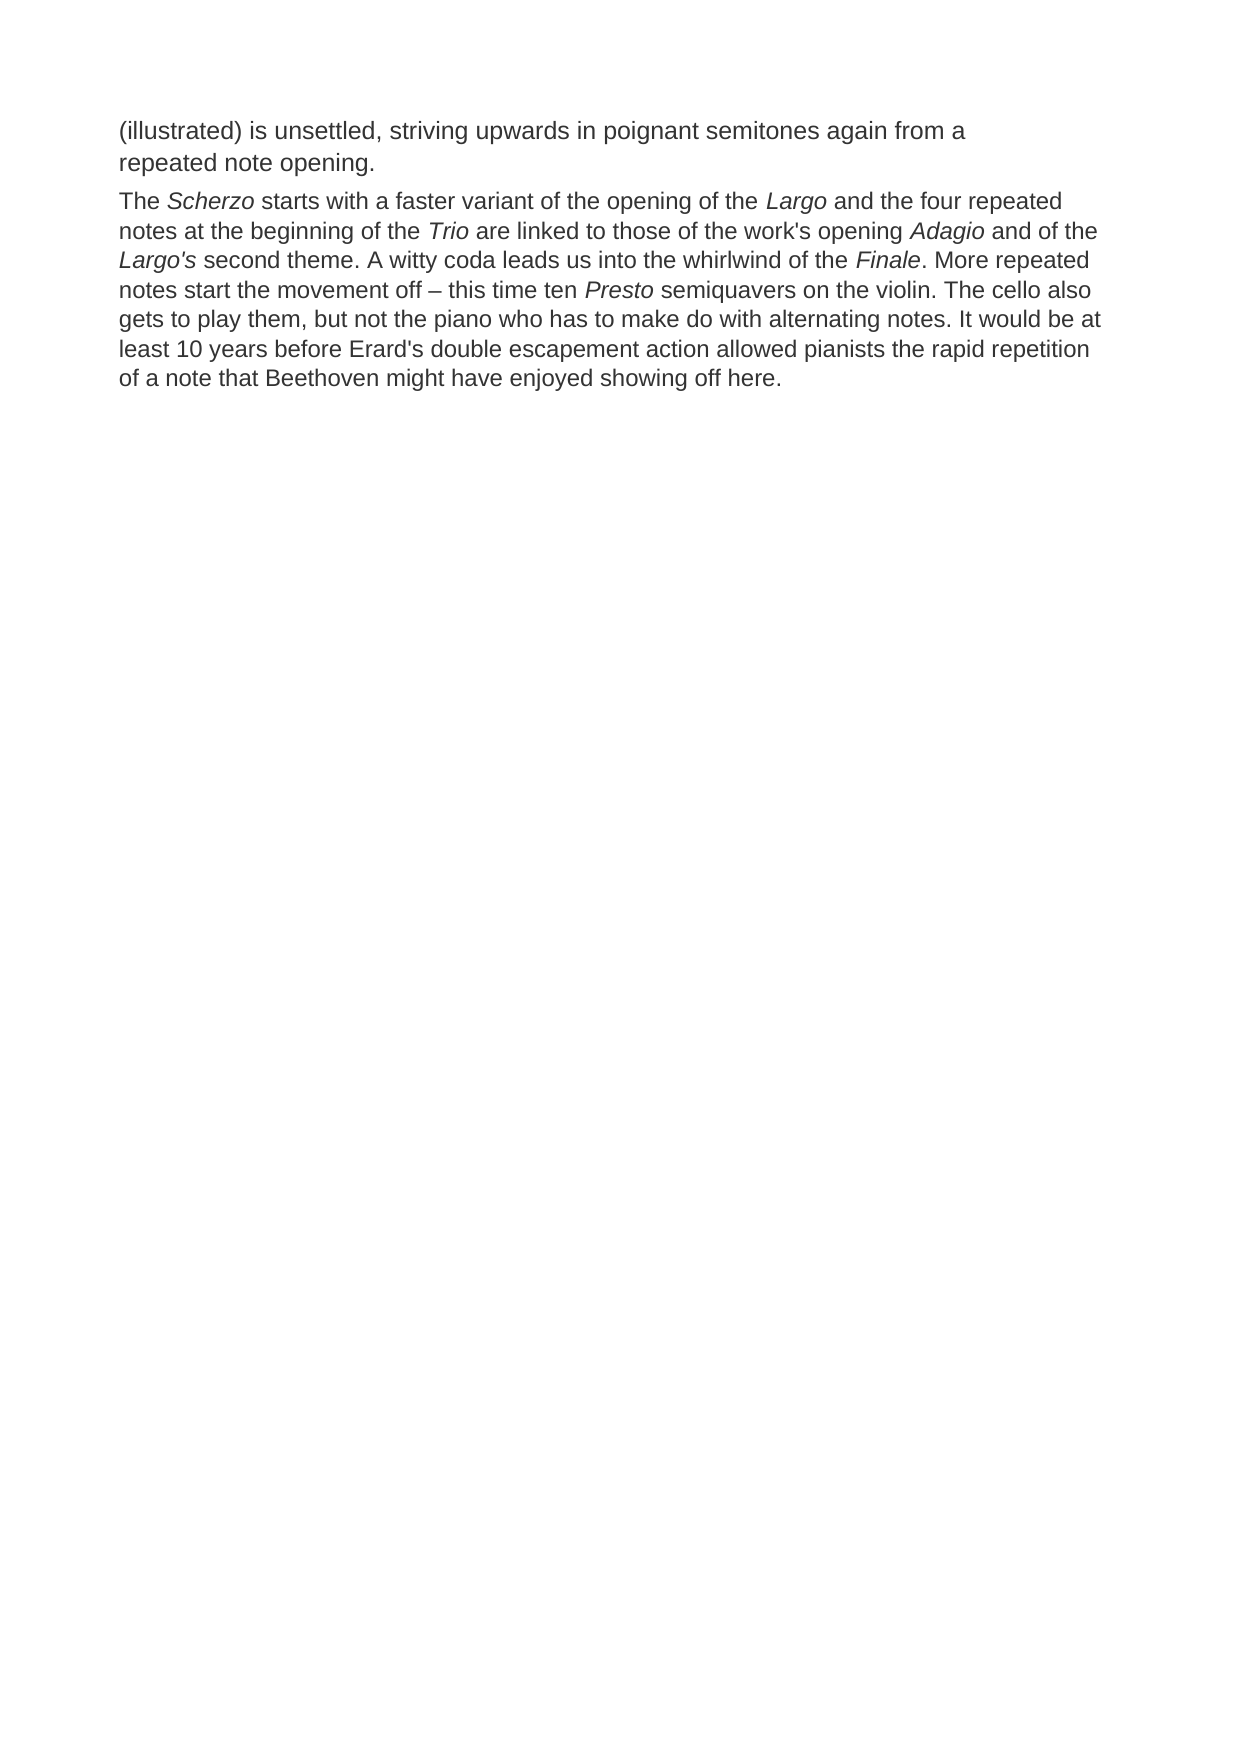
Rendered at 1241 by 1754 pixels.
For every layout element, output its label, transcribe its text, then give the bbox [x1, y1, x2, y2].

text The Scherzo starts with a faster variant of the opening of the Largo and the four repeated notes at the beginning of the Trio are linked to those of the work's opening Adagio and of the Largo's second theme. A witty coda leads us into the whirlwind of the Finale. More repeated notes start the movement off – this time ten Presto semiquavers on the violin. The cello also gets to play them, but not the piano who has to make do with alternating notes. It would be at least 10 years before Erard's double escapement action allowed pianists the rapid repetition of a note that Beethoven might have enjoyed showing off here. [119, 187, 1117, 392]
text (illustrated) is unsettled, striving upwards in poignant semitones again from a repeated note opening. [119, 116, 1071, 177]
